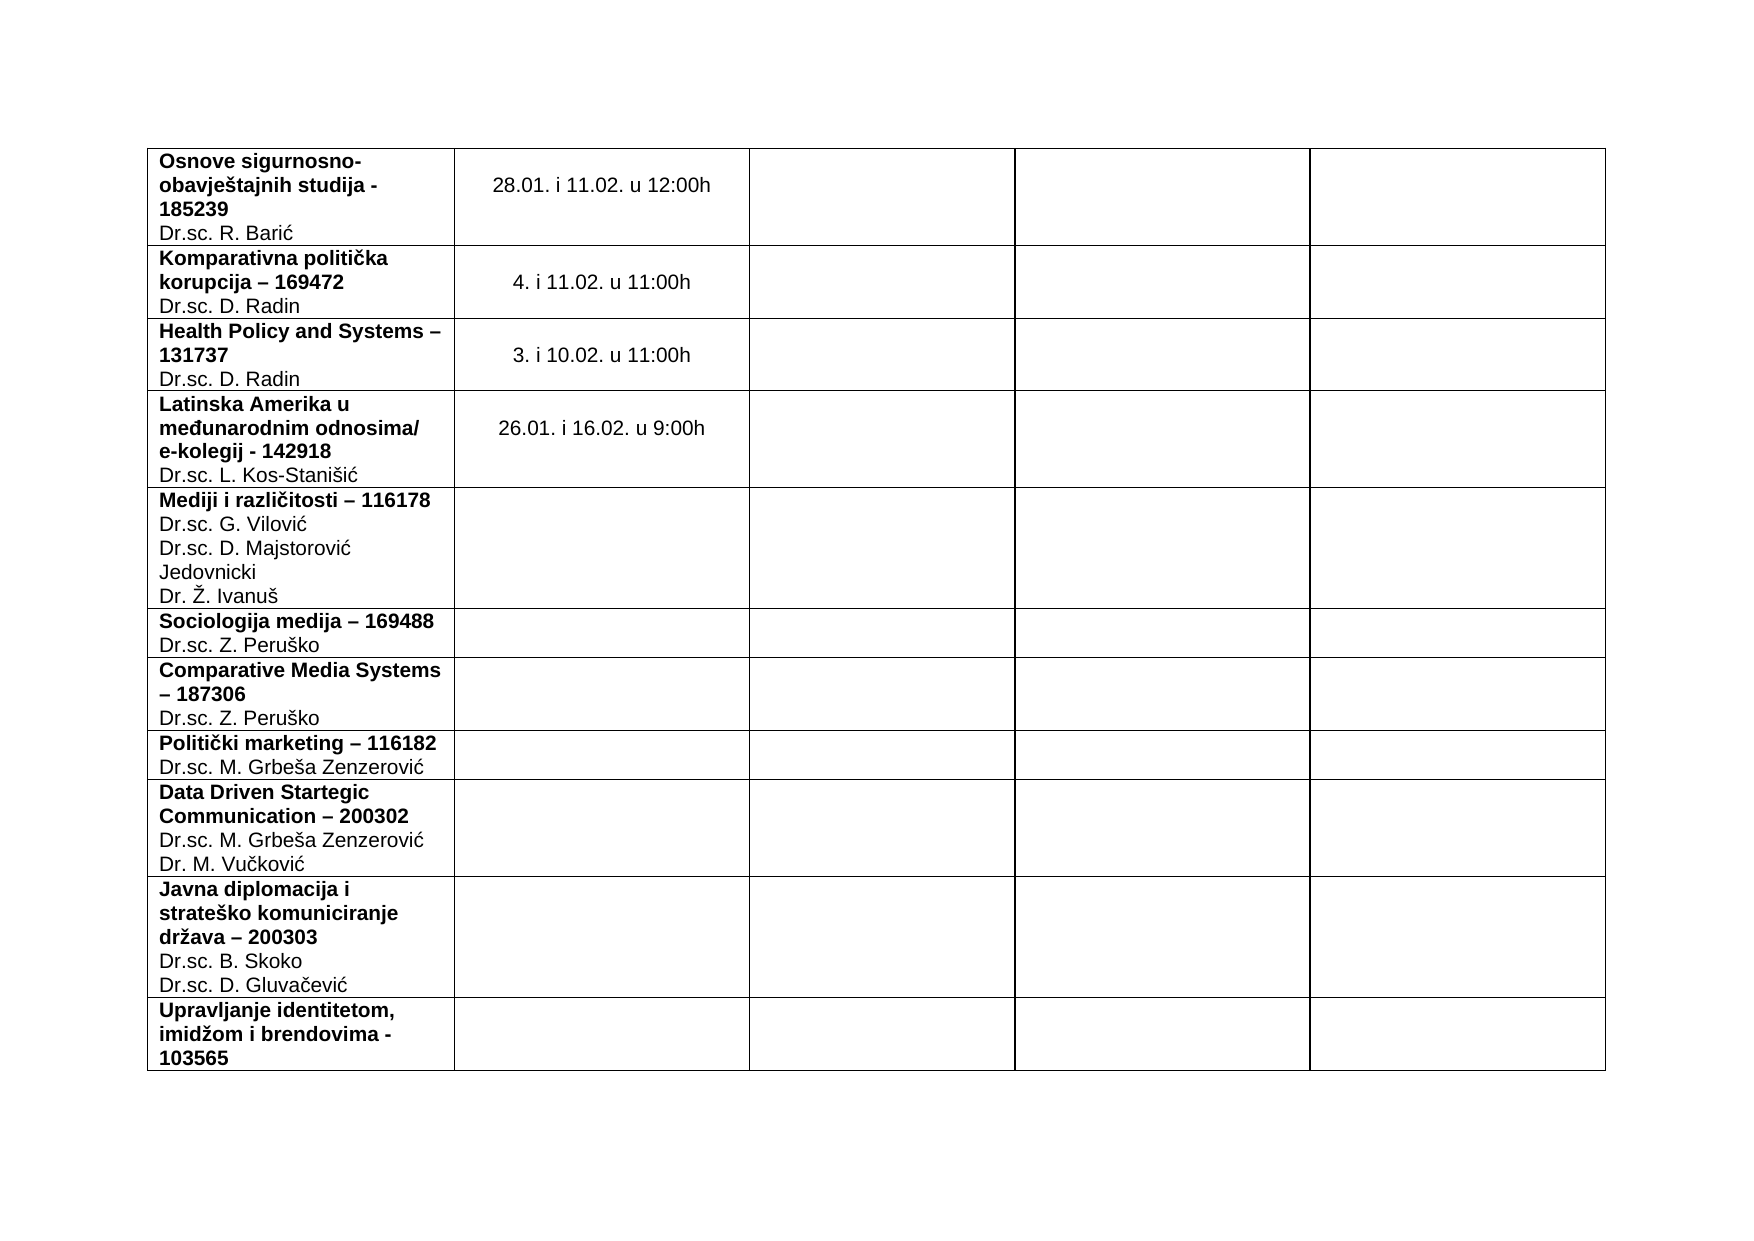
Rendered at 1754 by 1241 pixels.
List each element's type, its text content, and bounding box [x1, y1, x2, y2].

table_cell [148, 998, 454, 1069]
table_cell [1016, 780, 1309, 876]
table_cell [750, 731, 1014, 779]
table_cell [1311, 731, 1605, 779]
table_cell [1311, 488, 1605, 608]
table_cell [1311, 246, 1605, 317]
table_cell Mediji i različitosti – 116178 Dr.sc. G. Vilović Dr.sc. D. Majstorović Jedovnicki Dr. Ž. Ivanuš [148, 488, 454, 608]
table_cell [750, 998, 1014, 1069]
table_cell 28.01. i 11.02. u 12:00h [455, 149, 749, 244]
table_cell [455, 658, 749, 730]
table_cell [1311, 149, 1605, 244]
table_cell [455, 731, 749, 779]
table_cell [750, 149, 1014, 244]
table_cell 4. i 11.02. u 11:00h [455, 246, 749, 317]
table_cell [750, 658, 1014, 730]
table_cell Data Driven Startegic Communication – 200302 Dr.sc. M. Grbeša Zenzerović Dr. M. Vučković [148, 780, 454, 876]
table_cell [455, 780, 749, 876]
table_cell [1016, 488, 1309, 608]
table_cell [1311, 391, 1605, 487]
table_cell [455, 609, 749, 657]
table_cell [1311, 658, 1605, 730]
table_cell Politički marketing – 116182 Dr.sc. M. Grbeša Zenzerović [148, 731, 454, 779]
table_cell [455, 998, 749, 1069]
table_cell [1311, 780, 1605, 876]
table_cell [1016, 998, 1309, 1069]
table_cell 3. i 10.02. u 11:00h [455, 319, 749, 390]
table_cell Latinska Amerika u međunarodnim odnosima/ e-kolegij - 142918 Dr.sc. L. Kos-Stanišić [148, 391, 454, 487]
table_cell [1016, 319, 1309, 390]
table_cell [750, 319, 1014, 390]
table_cell [455, 488, 749, 608]
table_cell 26.01. i 16.02. u 9:00h [455, 391, 749, 487]
table_cell [1016, 731, 1309, 779]
table_cell [1311, 319, 1605, 390]
table_cell Osnove sigurnosno- obavještajnih studija - 185239 Dr.sc. R. Barić [148, 149, 454, 244]
table_cell [1016, 391, 1309, 487]
table_cell Comparative Media Systems – 187306 Dr.sc. Z. Peruško [148, 658, 454, 730]
table_cell Komparativna politička korupcija – 169472 Dr.sc. D. Radin [148, 246, 454, 317]
table_cell [750, 609, 1014, 657]
table_cell [455, 877, 749, 997]
table_cell [1311, 877, 1605, 997]
table_cell [1016, 877, 1309, 997]
table_cell [1311, 609, 1605, 657]
table_cell [750, 391, 1014, 487]
table_cell [1016, 246, 1309, 317]
table_cell [750, 488, 1014, 608]
table_cell [750, 246, 1014, 317]
table_cell Health Policy and Systems – 131737 Dr.sc. D. Radin [148, 319, 454, 390]
table_cell [1016, 609, 1309, 657]
table_cell [1016, 149, 1309, 244]
table_cell Sociologija medija – 169488 Dr.sc. Z. Peruško [148, 609, 454, 657]
table_cell [750, 780, 1014, 876]
table_cell [1311, 998, 1605, 1069]
table_cell Javna diplomacija i strateško komuniciranje država – 200303 Dr.sc. B. Skoko Dr.sc. D. Gluvačević [148, 877, 454, 997]
table_cell [750, 877, 1014, 997]
table_cell [1016, 658, 1309, 730]
